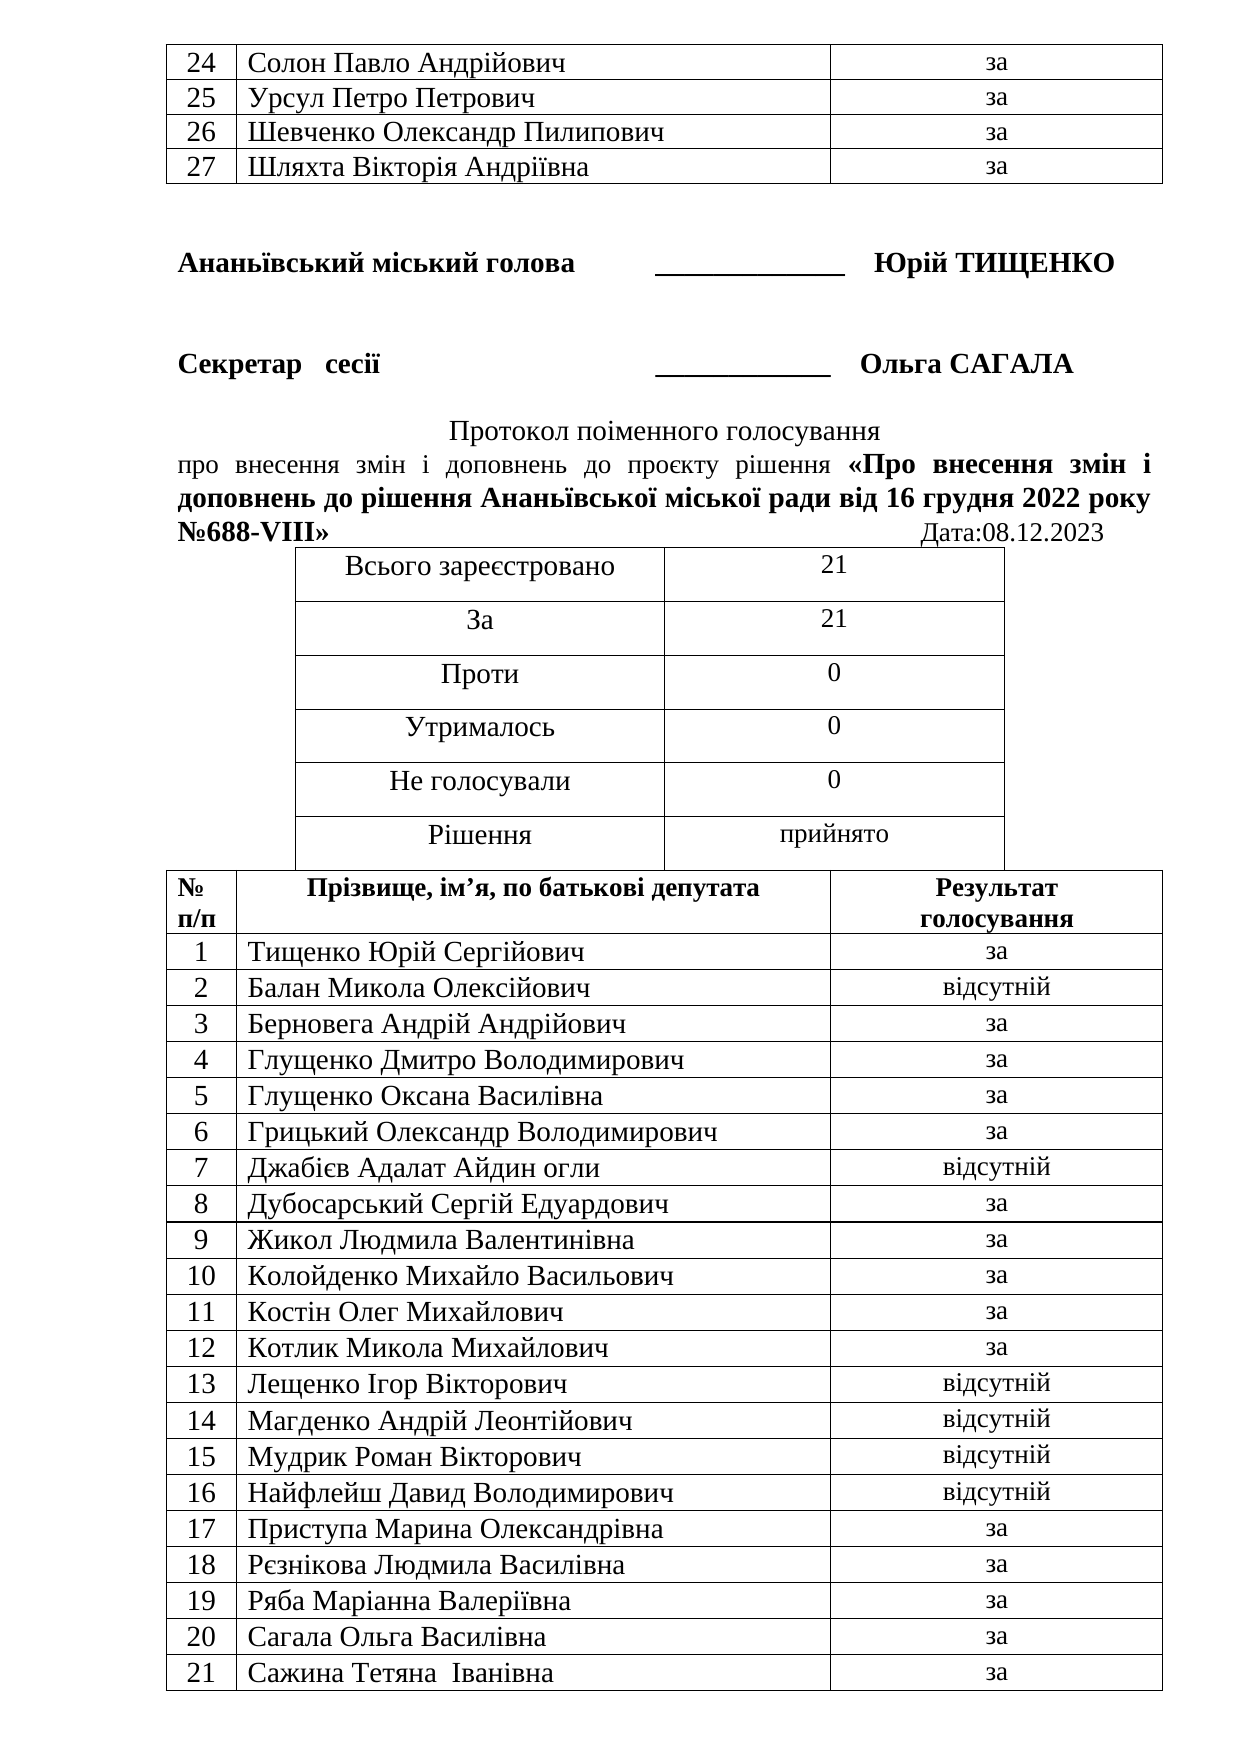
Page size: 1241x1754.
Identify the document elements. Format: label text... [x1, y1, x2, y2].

table_cell за [831, 1583, 1162, 1618]
table_cell за [831, 934, 1162, 969]
table_cell за [831, 1259, 1162, 1293]
table_cell Сажина Тетяна Іванівна [237, 1655, 830, 1690]
table_cell за [831, 45, 1162, 79]
text Секретар сесії ____________ Ольга САГАЛА [177, 346, 1152, 379]
table_cell Приступа Марина Олександрівна [237, 1511, 830, 1546]
table_cell 16 [167, 1475, 236, 1510]
table_cell Балан Микола Олексійович [237, 970, 830, 1005]
table_cell за [831, 1547, 1162, 1582]
table_cell відсутній [831, 970, 1162, 1005]
table_cell за [831, 1619, 1162, 1654]
table_cell 1 [167, 934, 236, 969]
table_cell 11 [167, 1295, 236, 1329]
table_cell Проти [296, 656, 664, 708]
table_cell 24 [167, 45, 236, 79]
text про внесення змін і доповнень до проєкту рішення «Про внесення змін і доповнень до рішення Ананьївської міської ради від 16 грудня 2022 року №688-VІІІ» Дата:08.12.2023 [177, 447, 1152, 547]
table_cell 6 [167, 1114, 236, 1149]
table_cell 4 [167, 1042, 236, 1077]
table_cell за [831, 1655, 1162, 1690]
table_cell Котлик Микола Михайлович [237, 1331, 830, 1366]
text Протокол поіменного голосування [177, 413, 1152, 447]
table_cell Тищенко Юрій Сергійович [237, 934, 830, 969]
table_cell 12 [167, 1331, 236, 1366]
table_cell відсутній [831, 1367, 1162, 1402]
table_cell 7 [167, 1150, 236, 1185]
table_cell Глущенко Оксана Василівна [237, 1078, 830, 1113]
table_cell 21 [665, 602, 1004, 655]
table_cell Рішення [296, 817, 664, 870]
table_cell 26 [167, 115, 236, 148]
text Ананьївський міський голова _____________ Юрій ТИЩЕНКО [177, 245, 1152, 279]
table_cell 17 [167, 1511, 236, 1546]
table_cell Урсул Петро Петрович [237, 80, 830, 113]
table_cell відсутній [831, 1439, 1162, 1474]
table_cell Не голосували [296, 763, 664, 816]
table_cell 18 [167, 1547, 236, 1582]
table_cell Прізвище, ім’я, по батькові депутата [237, 871, 830, 933]
table_cell 25 [167, 80, 236, 113]
table_header 21 [665, 548, 1004, 601]
table_cell 5 [167, 1078, 236, 1113]
table_cell за [831, 80, 1162, 113]
table_cell за [831, 1223, 1162, 1257]
table_cell 2 [167, 970, 236, 1005]
table_cell Жикол Людмила Валентинівна [237, 1223, 830, 1257]
table_cell Дубосарський Сергій Едуардович [237, 1186, 830, 1221]
table_cell за [831, 1114, 1162, 1149]
table_header Всього зареєстровано [296, 548, 664, 601]
table_cell 10 [167, 1259, 236, 1293]
table_cell за [831, 1078, 1162, 1113]
table_cell Найфлейш Давид Володимирович [237, 1475, 830, 1510]
table_cell за [831, 1006, 1162, 1041]
table_cell за [831, 115, 1162, 148]
table_cell 0 [665, 763, 1004, 816]
table_cell Сагала Ольга Василівна [237, 1619, 830, 1654]
table_cell Утрималось [296, 710, 664, 762]
table_cell 14 [167, 1403, 236, 1438]
table_cell Шляхта Вікторія Андріївна [237, 149, 830, 183]
table_cell відсутній [831, 1150, 1162, 1185]
table_cell Результат голосування [831, 871, 1162, 933]
table_cell за [831, 1042, 1162, 1077]
table_cell 0 [665, 710, 1004, 762]
table_cell за [831, 1186, 1162, 1221]
table_cell 19 [167, 1583, 236, 1618]
table_cell Шевченко Олександр Пилипович [237, 115, 830, 148]
table_cell прийнято [665, 817, 1004, 870]
table_cell Джабієв Адалат Айдин огли [237, 1150, 830, 1185]
table_cell За [296, 602, 664, 655]
table_cell Рєзнікова Людмила Василівна [237, 1547, 830, 1582]
table_cell Колойденко Михайло Васильович [237, 1259, 830, 1293]
table_cell відсутній [831, 1403, 1162, 1438]
table_cell Костін Олег Михайлович [237, 1295, 830, 1329]
table_cell 8 [167, 1186, 236, 1221]
table_cell № п/п [167, 871, 236, 933]
table_cell за [831, 1511, 1162, 1546]
table_cell Грицький Олександр Володимирович [237, 1114, 830, 1149]
table_cell Мудрик Роман Вікторович [237, 1439, 830, 1474]
table_cell 9 [167, 1223, 236, 1257]
table_cell Магденко Андрій Леонтійович [237, 1403, 830, 1438]
table_cell за [831, 1295, 1162, 1329]
table_cell Глущенко Дмитро Володимирович [237, 1042, 830, 1077]
table_cell за [831, 1331, 1162, 1366]
table_cell 3 [167, 1006, 236, 1041]
table_cell 0 [665, 656, 1004, 708]
table_cell Лещенко Ігор Вікторович [237, 1367, 830, 1402]
table_cell 20 [167, 1619, 236, 1654]
table_cell Берновега Андрій Андрійович [237, 1006, 830, 1041]
table_cell за [831, 149, 1162, 183]
table_cell Ряба Маріанна Валеріївна [237, 1583, 830, 1618]
table_cell 27 [167, 149, 236, 183]
table_cell 15 [167, 1439, 236, 1474]
table_cell Солон Павло Андрійович [237, 45, 830, 79]
table_cell відсутній [831, 1475, 1162, 1510]
table_cell 13 [167, 1367, 236, 1402]
table_cell 21 [167, 1655, 236, 1690]
